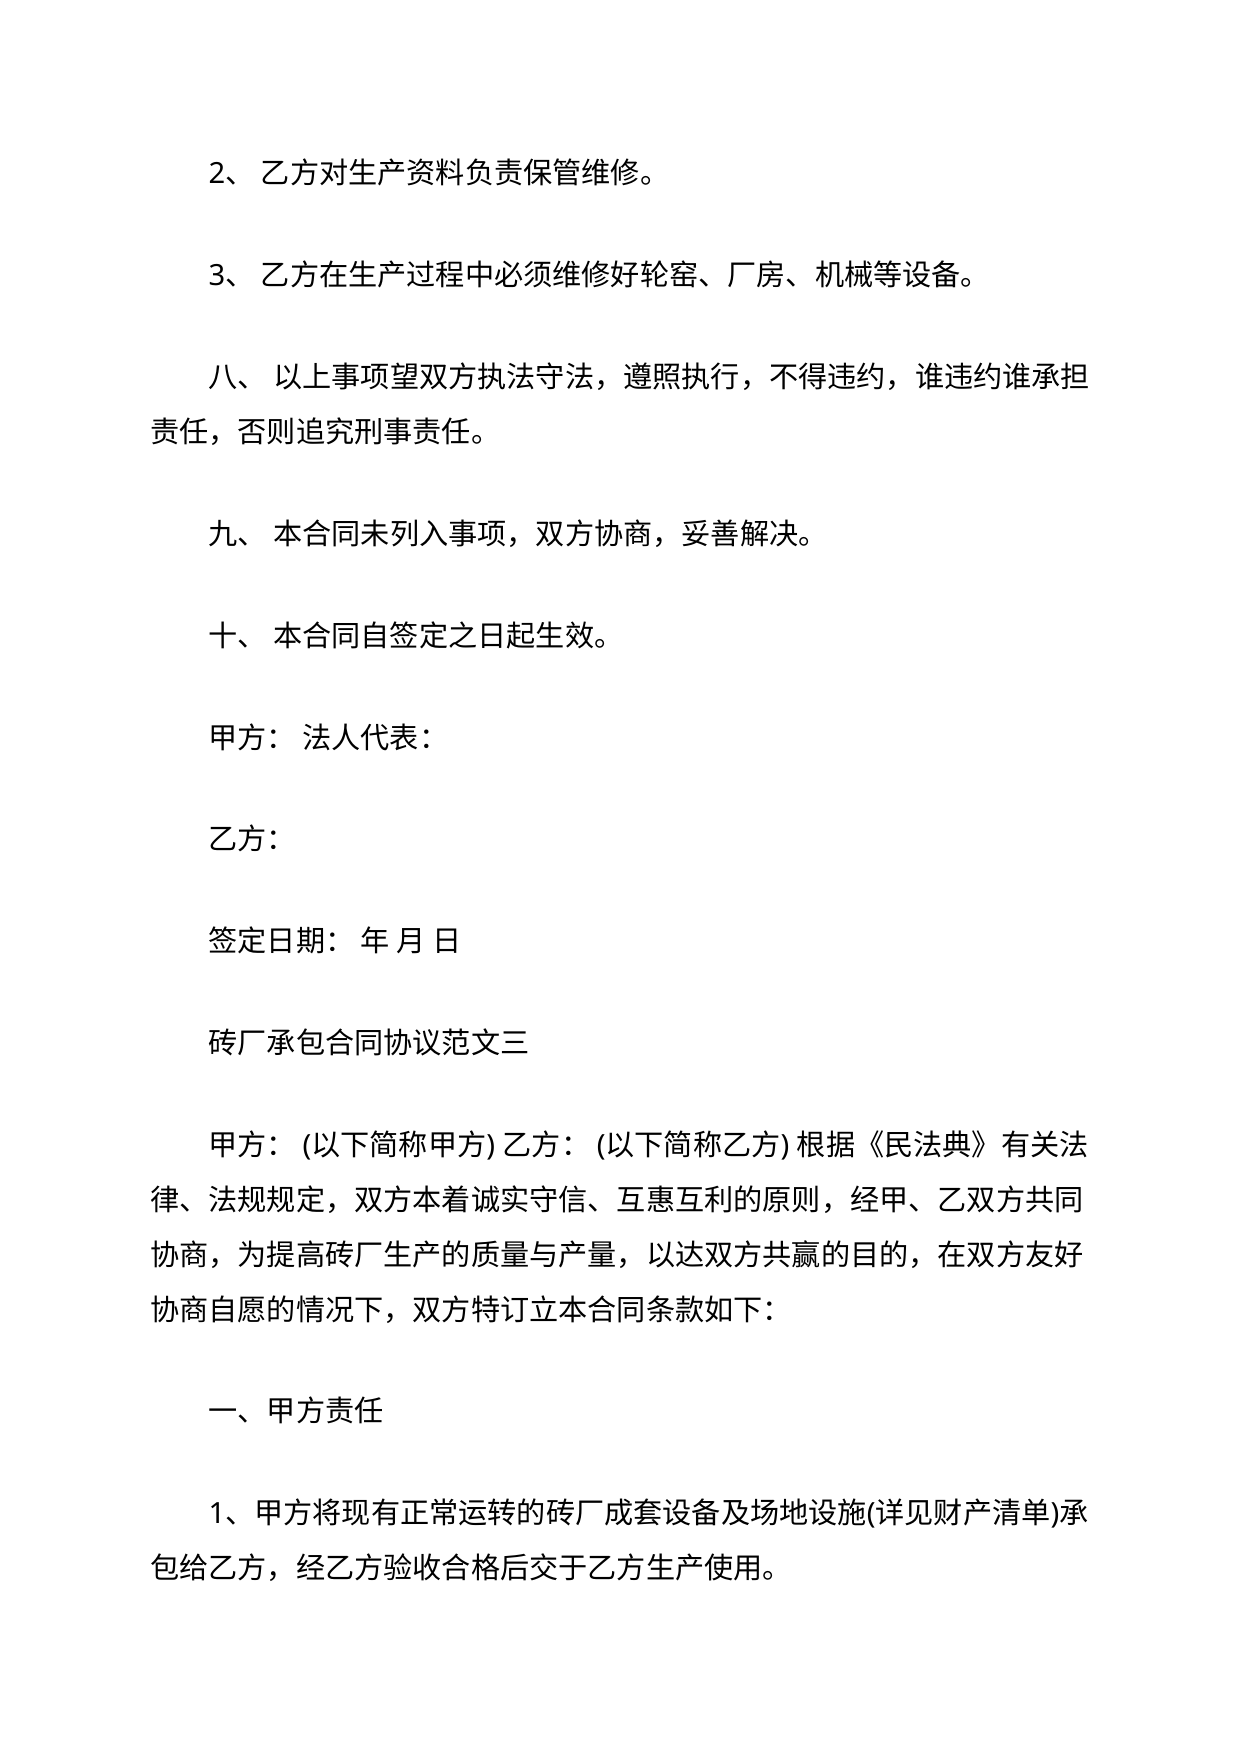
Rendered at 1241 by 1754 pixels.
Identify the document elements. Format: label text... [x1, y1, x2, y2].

text 乙方： [150, 816, 1090, 858]
text 一、甲方责任 [150, 1388, 1090, 1430]
text 砖厂承包合同协议范文三 [150, 1019, 1090, 1062]
text 签定日期： 年 月 日 [150, 918, 1090, 960]
text 九、 本合同未列入事项，双方协商，妥善解决。 [150, 511, 1090, 553]
text 十、 本合同自签定之日起生效。 [150, 612, 1090, 655]
text 八、 以上事项望双方执法守法，遵照执行，不得违约，谁违约谁承担责任，否则追究刑事责任。 [150, 354, 1090, 451]
text 1、甲方将现有正常运转的砖厂成套设备及场地设施(详见财产清单)承包给乙方，经乙方验收合格后交于乙方生产使用。 [150, 1489, 1090, 1587]
text 3、 乙方在生产过程中必须维修好轮窑、厂房、机械等设备。 [150, 252, 1090, 294]
text 2、 乙方对生产资料负责保管维修。 [150, 150, 1090, 192]
text 甲方： 法人代表： [150, 714, 1090, 756]
text 甲方： (以下简称甲方) 乙方： (以下简称乙方) 根据《民法典》有关法律、法规规定，双方本着诚实守信、互惠互利的原则，经甲、乙双方共同协商，为提高砖厂生产的质量与产量，以达双方共赢的目的，在双方友好协商自愿的情况下，双方特订立本合同条款如下： [150, 1121, 1090, 1328]
